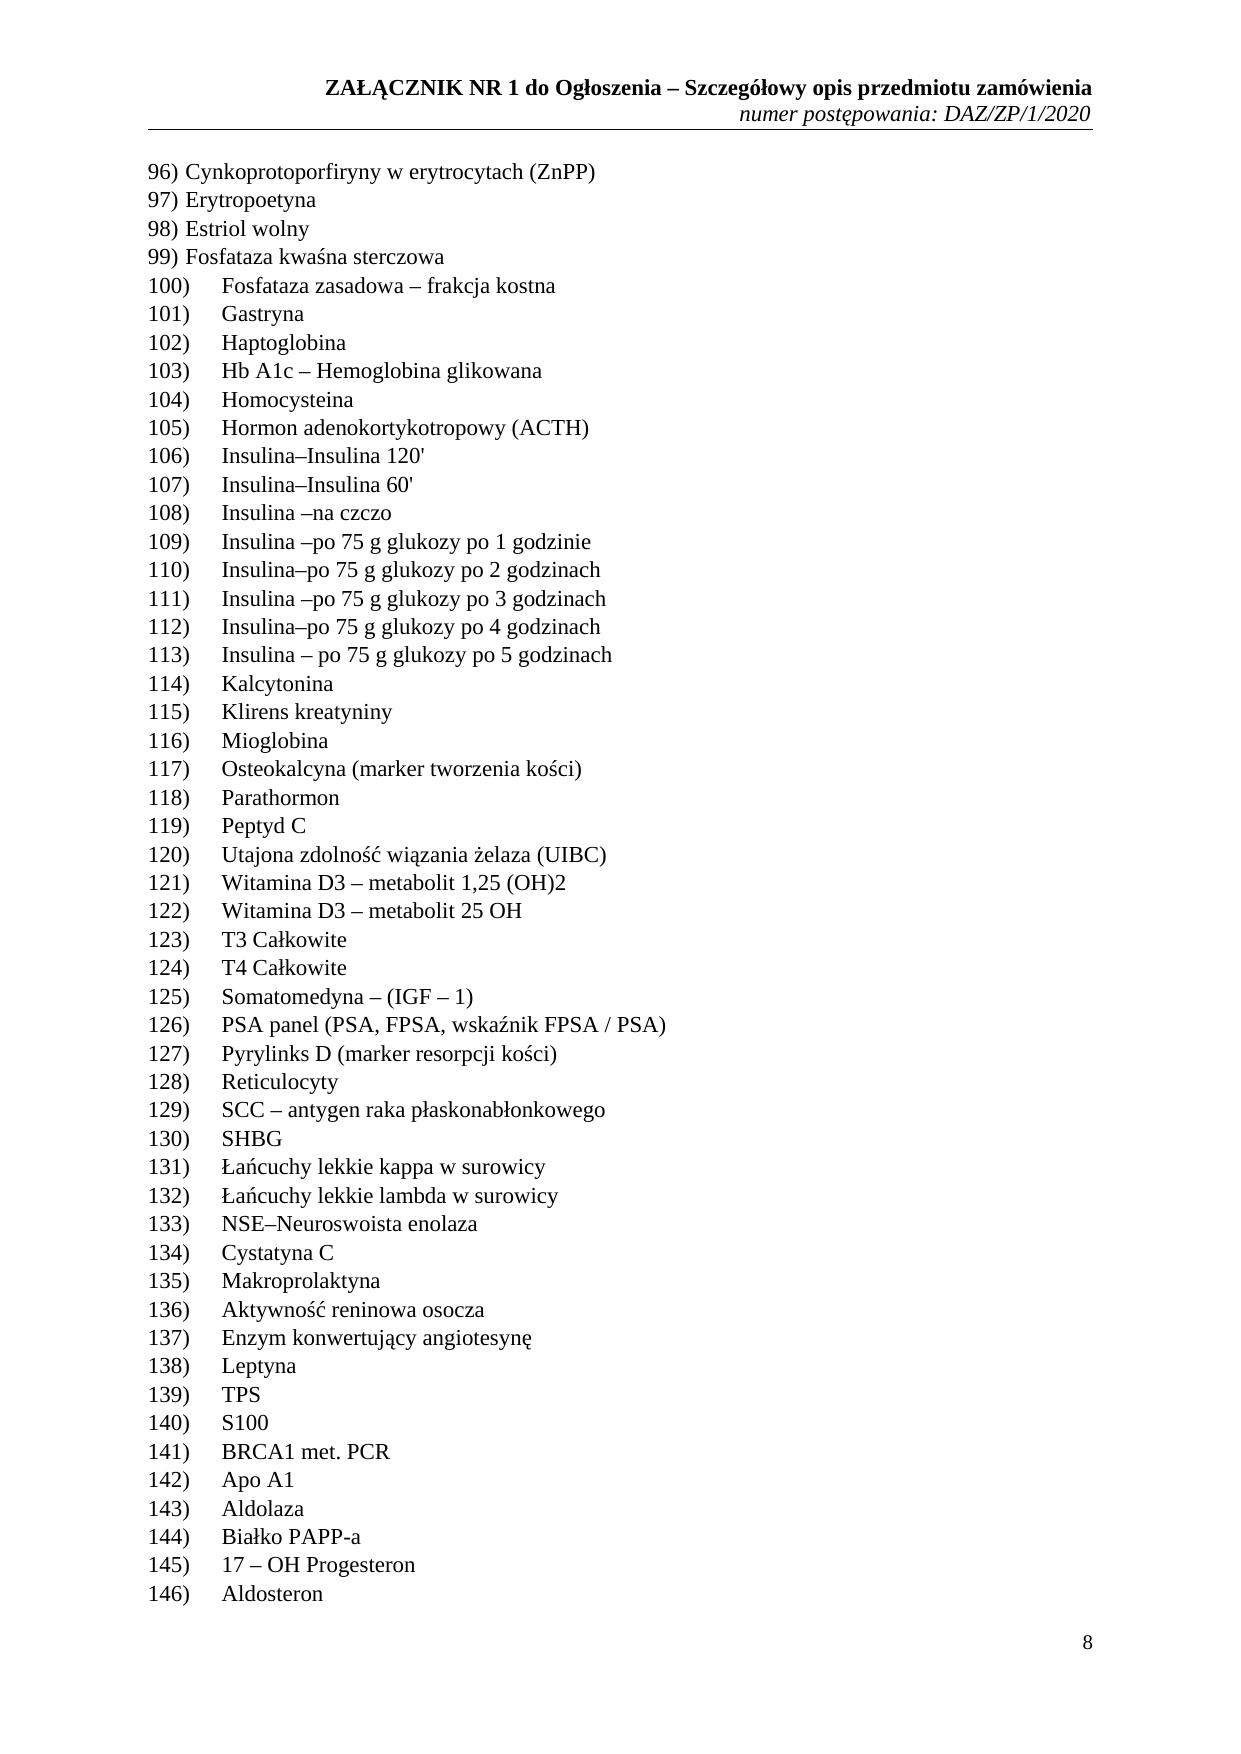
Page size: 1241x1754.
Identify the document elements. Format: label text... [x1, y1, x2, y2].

list Aktywność reninowa osocza [148, 1296, 1093, 1322]
list Fosfataza kwaśna sterczowa [148, 243, 1093, 270]
list Witamina D3 – metabolit 25 OH [148, 897, 1093, 924]
list Insulina –po 75 g glukozy po 3 godzinach [148, 585, 1093, 611]
list Aldosteron [148, 1580, 1093, 1606]
list Witamina D3 – metabolit 1,25 (OH)2 [148, 869, 1093, 895]
list Estriol wolny [148, 215, 1093, 241]
list Insulina – po 75 g glukozy po 5 godzinach [148, 642, 1093, 668]
list Łańcuchy lekkie lambda w surowicy [148, 1182, 1093, 1208]
list T4 Całkowite [148, 954, 1093, 981]
list Somatomedyna – (IGF – 1) [148, 983, 1093, 1009]
list Gastryna [148, 300, 1093, 327]
list SHBG [148, 1125, 1093, 1151]
list Peptyd C [148, 812, 1093, 838]
list Leptyna [148, 1352, 1093, 1379]
list Parathormon [148, 784, 1093, 810]
list Insulina –na czczo [148, 499, 1093, 526]
list SCC – antygen raka płaskonabłonkowego [148, 1097, 1093, 1123]
list Haptoglobina [148, 329, 1093, 355]
list Mioglobina [148, 727, 1093, 753]
list 17 – OH Progesteron [148, 1552, 1093, 1578]
list Reticulocyty [148, 1068, 1093, 1094]
list Aldolaza [148, 1495, 1093, 1521]
list Cynkoprotoporfiryny w erytrocytach (ZnPP) [148, 158, 1093, 184]
list S100 [148, 1409, 1093, 1436]
list Homocysteina [148, 386, 1093, 412]
list PSA panel (PSA, FPSA, wskaźnik FPSA / PSA) [148, 1011, 1093, 1038]
list Insulina–Insulina 120' [148, 442, 1093, 469]
list Apo A1 [148, 1466, 1093, 1493]
list Erytropoetyna [148, 187, 1093, 213]
list TPS [148, 1381, 1093, 1407]
list T3 Całkowite [148, 926, 1093, 952]
list Osteokalcyna (marker tworzenia kości) [148, 755, 1093, 782]
list Pyrylinks D (marker resorpcji kości) [148, 1040, 1093, 1066]
list Kalcytonina [148, 670, 1093, 696]
list Insulina–Insulina 60' [148, 471, 1093, 497]
list Hb A1c – Hemoglobina glikowana [148, 357, 1093, 383]
list Klirens kreatyniny [148, 698, 1093, 725]
list NSE–Neuroswoista enolaza [148, 1210, 1093, 1237]
list Utajona zdolność wiązania żelaza (UIBC) [148, 841, 1093, 867]
list Insulina–po 75 g glukozy po 4 godzinach [148, 613, 1093, 639]
list Insulina–po 75 g glukozy po 2 godzinach [148, 556, 1093, 583]
list BRCA1 met. PCR [148, 1438, 1093, 1464]
list Cystatyna C [148, 1239, 1093, 1265]
list Makroprolaktyna [148, 1267, 1093, 1293]
list Białko PAPP-a [148, 1523, 1093, 1549]
list Fosfataza zasadowa – frakcja kostna [148, 272, 1093, 298]
list Łańcuchy lekkie kappa w surowicy [148, 1153, 1093, 1180]
list Insulina –po 75 g glukozy po 1 godzinie [148, 528, 1093, 554]
list Enzym konwertujący angiotesynę [148, 1324, 1093, 1350]
list Hormon adenokortykotropowy (ACTH) [148, 414, 1093, 440]
